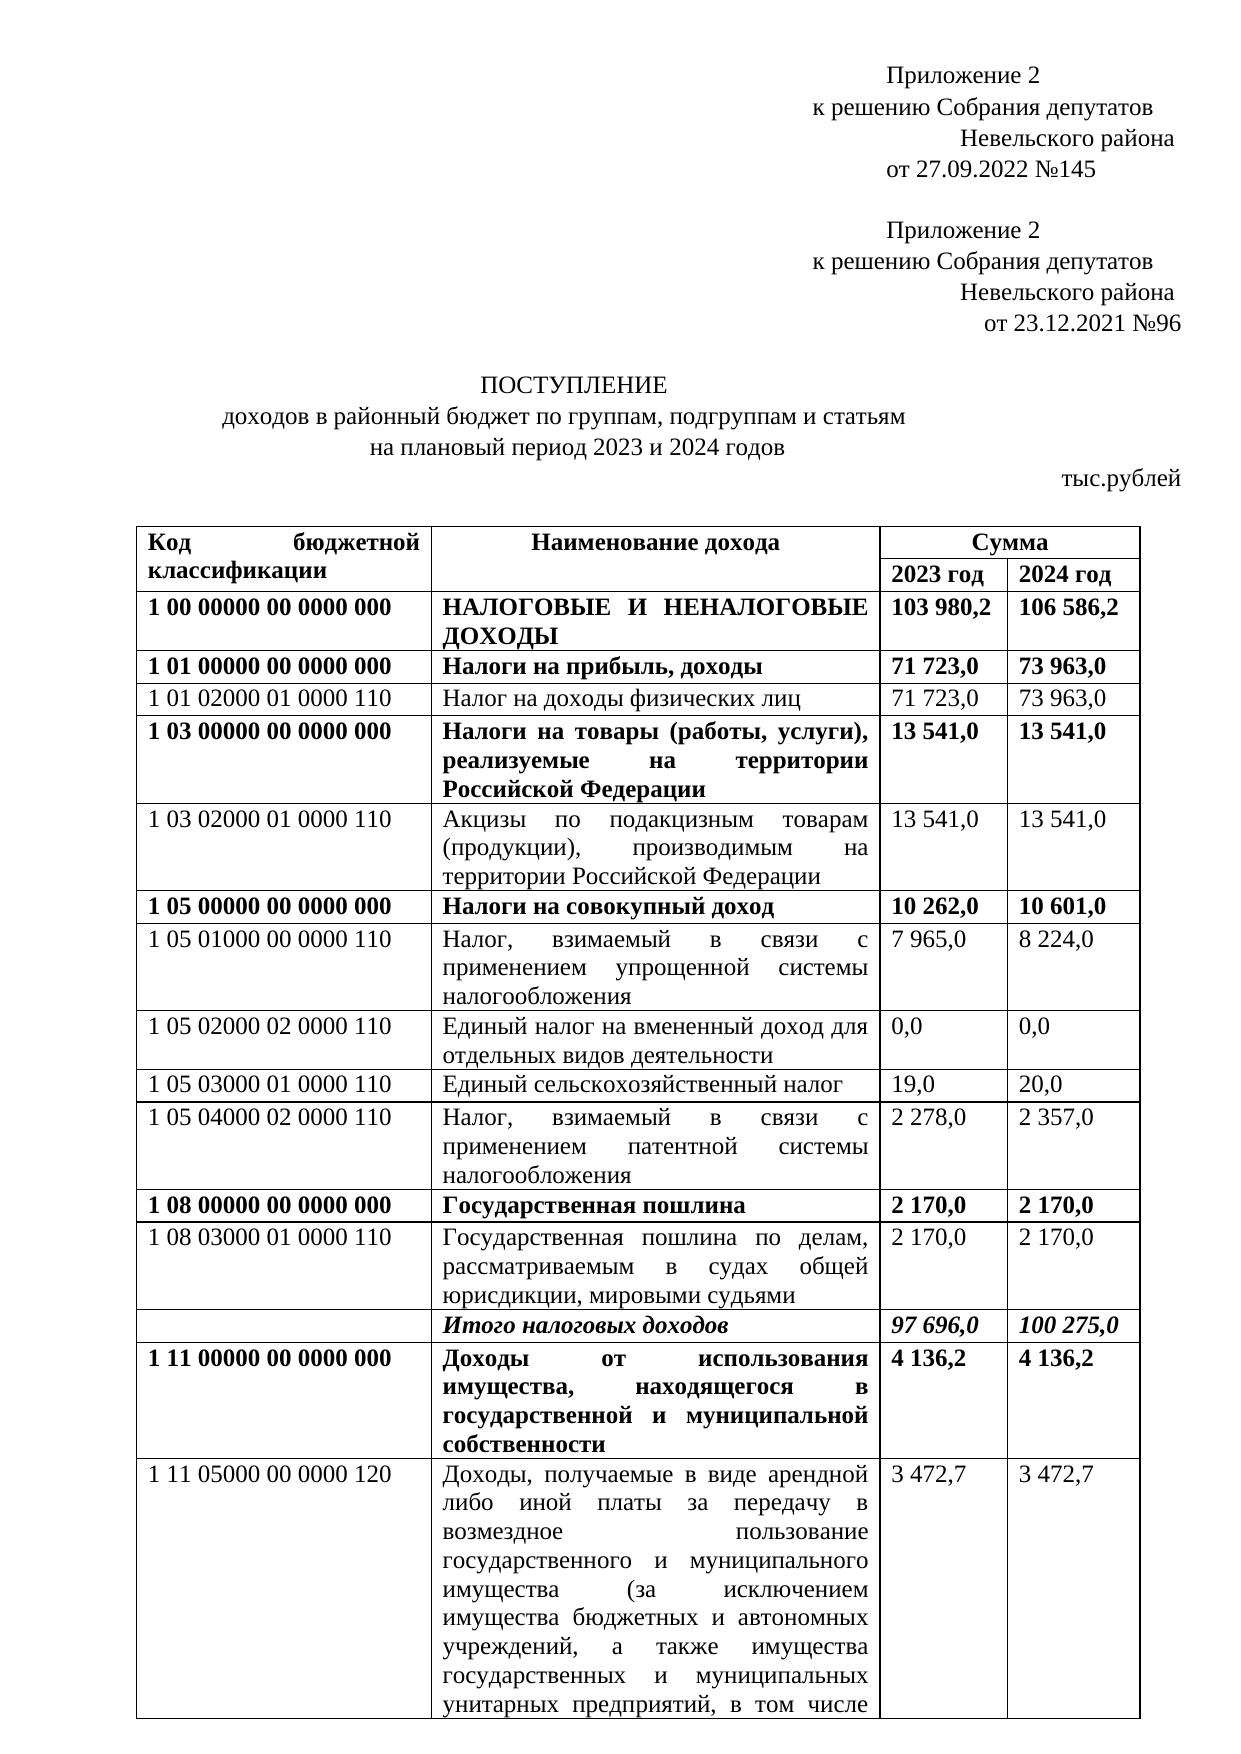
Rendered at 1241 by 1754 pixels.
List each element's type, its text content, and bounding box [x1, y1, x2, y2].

table_cell Доходы от использования имущества, находящегося в государственной и муниципальной собственности [432, 1343, 879, 1458]
table_cell 1 00 00000 00 0000 000 [137, 592, 431, 650]
table_cell 73 963,0 [1008, 684, 1139, 715]
table_cell 1 08 00000 00 0000 000 [137, 1190, 431, 1221]
text к решению Собрания депутатов [148, 246, 1181, 275]
text на плановый период 2023 и 2024 годов [148, 432, 1181, 461]
table_cell 19,0 [881, 1070, 1007, 1101]
text от 27.09.2022 №145 [148, 154, 1181, 182]
table_cell 10 262,0 [881, 891, 1007, 923]
table_cell 13 541,0 [1008, 804, 1139, 890]
table_header Сумма [881, 527, 1139, 558]
table_cell Акцизы по подакцизным товарам (продукции), производимым на территории Российской Федерации [432, 804, 879, 890]
table_header Код бюджетной классификации [137, 527, 431, 591]
table_cell 1 05 04000 02 0000 110 [137, 1103, 431, 1189]
table_cell 106 586,2 [1008, 592, 1139, 650]
table_cell 13 541,0 [1008, 716, 1139, 803]
table_cell [137, 1310, 431, 1342]
table_cell 1 01 00000 00 0000 000 [137, 651, 431, 682]
table_cell 1 01 02000 01 0000 110 [137, 684, 431, 715]
table_cell 8 224,0 [1008, 924, 1139, 1010]
table_cell 3 472,7 [881, 1459, 1007, 1717]
table_cell 0,0 [881, 1011, 1007, 1068]
table_cell Единый сельскохозяйственный налог [432, 1070, 879, 1101]
table_cell 13 541,0 [881, 804, 1007, 890]
text Приложение 2 [148, 215, 1181, 244]
table_cell Налог на доходы физических лиц [432, 684, 879, 715]
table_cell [432, 1459, 879, 1717]
table_cell Налоги на совокупный доход [432, 891, 879, 923]
text к решению Собрания депутатов [148, 92, 1181, 120]
table_cell 100 275,0 [1008, 1310, 1139, 1342]
text от 23.12.2021 №96 [148, 308, 1181, 337]
table_cell Итого налоговых доходов [432, 1310, 879, 1342]
table_cell 13 541,0 [881, 716, 1007, 803]
table_cell 20,0 [1008, 1070, 1139, 1101]
text доходов в районный бюджет по группам, подгруппам и статьям [148, 401, 1181, 430]
text тыс.рублей [148, 463, 1181, 492]
text ПОСТУПЛЕНИЕ [148, 370, 1181, 399]
table_cell 4 136,2 [1008, 1343, 1139, 1458]
table_cell 71 723,0 [881, 651, 1007, 682]
table_cell 97 696,0 [881, 1310, 1007, 1342]
table_cell 2023 год [881, 559, 1007, 591]
table_cell НАЛОГОВЫЕ И НЕНАЛОГОВЫЕ ДОХОДЫ [432, 592, 879, 650]
table_cell 1 05 02000 02 0000 110 [137, 1011, 431, 1068]
table_cell 2 357,0 [1008, 1103, 1139, 1189]
table_cell 0,0 [1008, 1011, 1139, 1068]
table_header Наименование дохода [432, 527, 879, 591]
table_cell 3 472,7 [1008, 1459, 1139, 1717]
table_cell 1 05 00000 00 0000 000 [137, 891, 431, 923]
table_cell 71 723,0 [881, 684, 1007, 715]
text Приложение 2 [148, 61, 1181, 89]
table_cell 4 136,2 [881, 1343, 1007, 1458]
table_cell Налоги на прибыль, доходы [432, 651, 879, 682]
table_cell 1 05 01000 00 0000 110 [137, 924, 431, 1010]
table_cell Налог, взимаемый в связи с применением патентной системы налогообложения [432, 1103, 879, 1189]
text Невельского района [148, 123, 1181, 151]
table_cell 1 03 02000 01 0000 110 [137, 804, 431, 890]
table_cell Налоги на товары (работы, услуги), реализуемые на территории Российской Федерации [432, 716, 879, 803]
table_cell 1 11 00000 00 0000 000 [137, 1343, 431, 1458]
table_cell 2 170,0 [1008, 1223, 1139, 1309]
table_cell 2 170,0 [881, 1190, 1007, 1221]
table_cell 2 278,0 [881, 1103, 1007, 1189]
table_cell Государственная пошлина [432, 1190, 879, 1221]
table_cell 2 170,0 [1008, 1190, 1139, 1221]
table_cell 2 170,0 [881, 1223, 1007, 1309]
table_cell 1 05 03000 01 0000 110 [137, 1070, 431, 1101]
text Невельского района [148, 277, 1181, 306]
table_cell 1 03 00000 00 0000 000 [137, 716, 431, 803]
table_cell 73 963,0 [1008, 651, 1139, 682]
table_cell 1 08 03000 01 0000 110 [137, 1223, 431, 1309]
table_cell 103 980,2 [881, 592, 1007, 650]
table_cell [137, 1459, 431, 1717]
table_cell Налог, взимаемый в связи с применением упрощенной системы налогообложения [432, 924, 879, 1010]
table_cell 10 601,0 [1008, 891, 1139, 923]
table_cell Государственная пошлина по делам, рассматриваемым в судах общей юрисдикции, мировыми судьями [432, 1223, 879, 1309]
table_cell 7 965,0 [881, 924, 1007, 1010]
table_cell Единый налог на вмененный доход для отдельных видов деятельности [432, 1011, 879, 1068]
table_cell 2024 год [1008, 559, 1139, 591]
